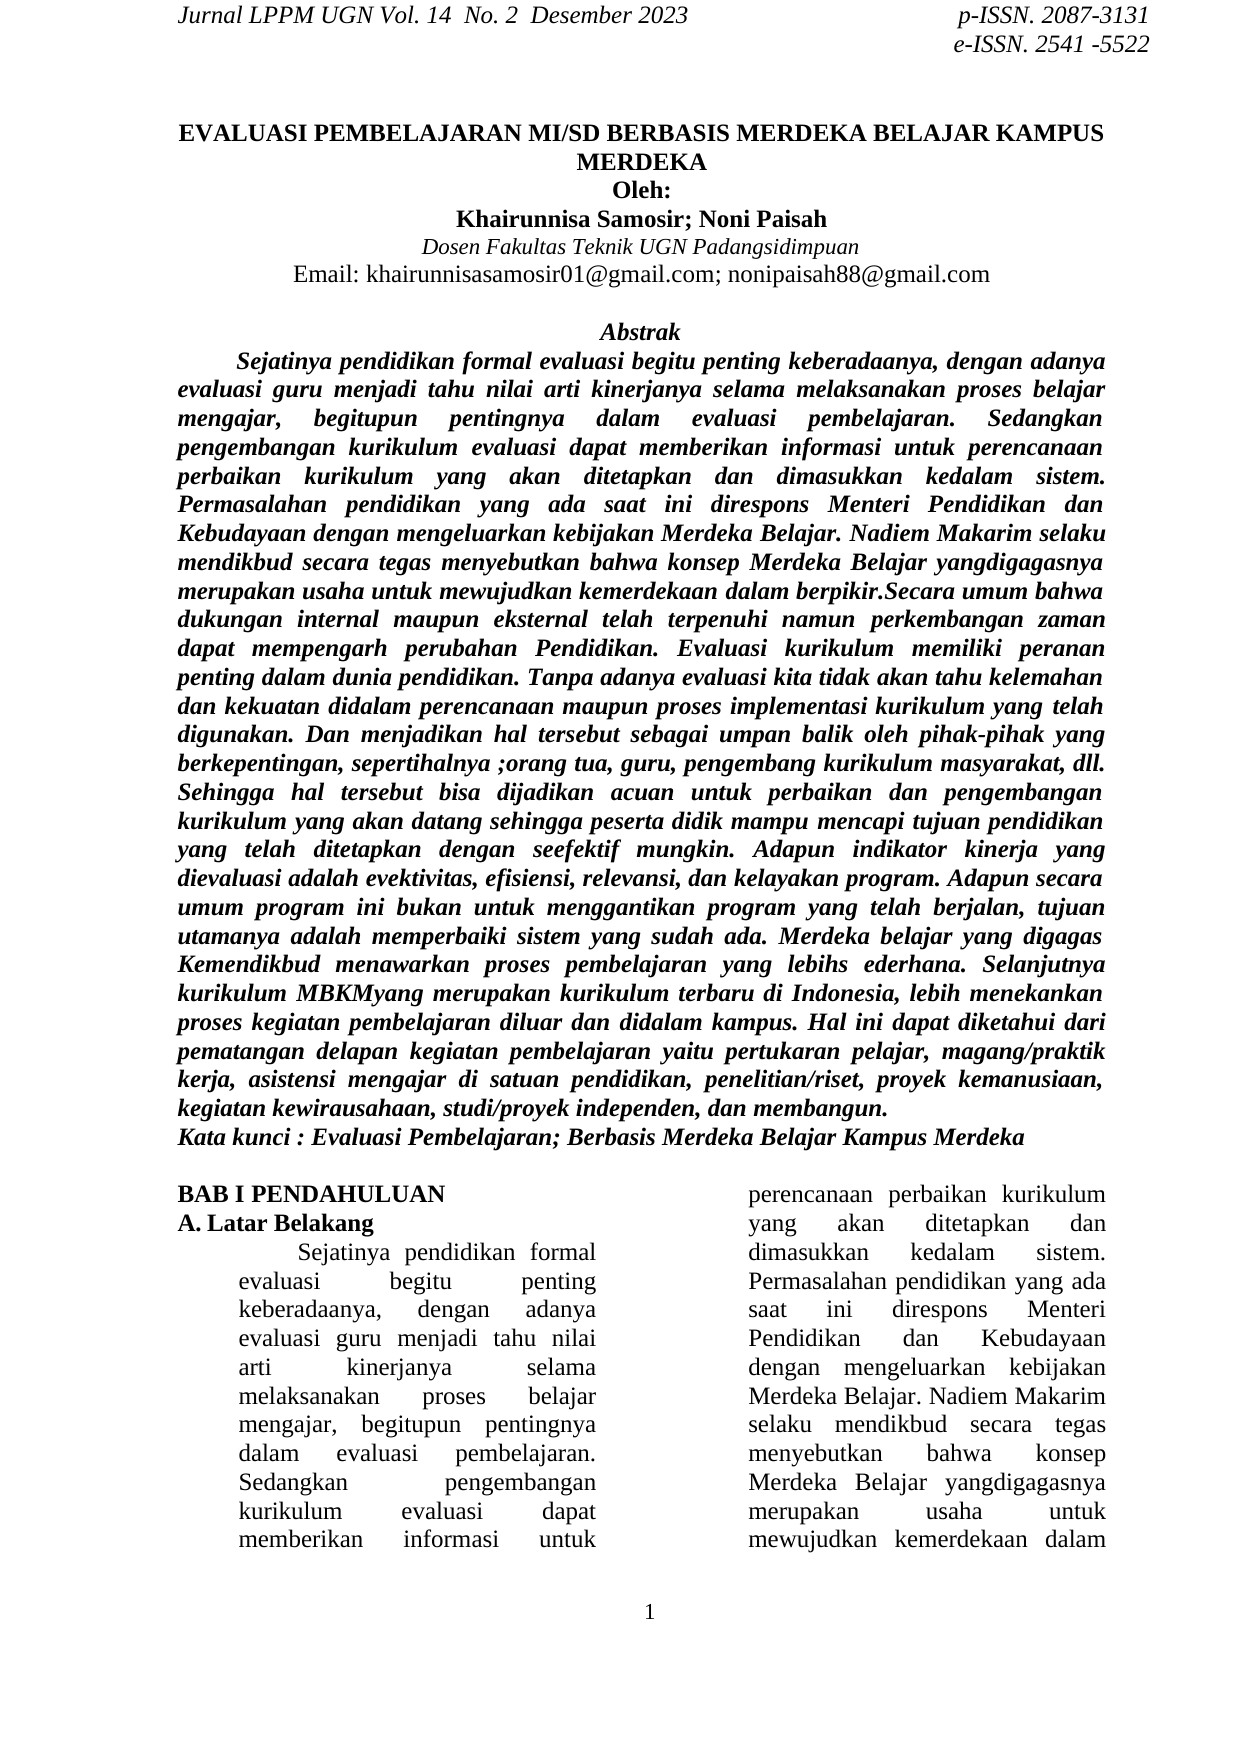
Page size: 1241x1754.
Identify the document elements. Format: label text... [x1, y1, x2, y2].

text Oleh: [177, 176, 1106, 204]
subtitle Latar Belakang [177, 1208, 612, 1237]
text Khairunnisa Samosir; Noni Paisah [177, 204, 1106, 233]
text Kata kunci : Evaluasi Pembelajaran; Berbasis Merdeka Belajar Kampus Merdeka [177, 1122, 1106, 1151]
text EVALUASI PEMBELAJARAN MI/SD BERBASIS MERDEKA BELAJAR KAMPUS MERDEKA [177, 118, 1106, 176]
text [238, 1237, 596, 1553]
subtitle BAB I PENDAHULUAN [177, 1179, 605, 1208]
text Dosen Fakultas Teknik UGN Padangsidimpuan [177, 233, 1106, 259]
text Abstrak [177, 317, 1106, 346]
text Sejatinya pendidikan formal evaluasi begitu penting keberadaanya, dengan adanya evaluasi guru menjadi tahu nilai arti kinerjanya selama melaksanakan proses belajar mengajar, begitupun pentingnya dalam evaluasi pembelajaran. Sedangkan pengembangan kurikulum evaluasi dapat memberikan informasi untuk perencanaan perbaikan kurikulum yang akan ditetapkan dan dimasukkan kedalam sistem. Permasalahan pendidikan yang ada saat ini direspons Menteri Pendidikan dan Kebudayaan dengan mengeluarkan kebijakan Merdeka Belajar. Nadiem Makarim selaku mendikbud secara tegas menyebutkan bahwa konsep Merdeka Belajar yangdigagasnya merupakan usaha untuk mewujudkan kemerdekaan dalam berpikir.Secara umum bahwa dukungan internal maupun eksternal telah terpenuhi namun perkembangan zaman dapat mempengarh perubahan Pendidikan. Evaluasi kurikulum memiliki peranan penting dalam dunia pendidikan. Tanpa adanya evaluasi kita tidak akan tahu kelemahan dan kekuatan didalam perencanaan maupun proses implementasi kurikulum yang telah digunakan. Dan menjadikan hal tersebut sebagai umpan balik oleh pihak-pihak yang berkepentingan, sepertihalnya ;orang tua, guru, pengembang kurikulum masyarakat, dll. Sehingga hal tersebut bisa dijadikan acuan untuk perbaikan dan pengembangan kurikulum yang akan datang sehingga peserta didik mampu mencapi tujuan pendidikan yang telah ditetapkan dengan seefektif mungkin. Adapun indikator kinerja yang dievaluasi adalah evektivitas, efisiensi, relevansi, dan kelayakan program. Adapun secara umum program ini bukan untuk menggantikan program yang telah berjalan, tujuan utamanya adalah memperbaiki sistem yang sudah ada. Merdeka belajar yang digagas Kemendikbud menawarkan proses pembelajaran yang lebihs ederhana. Selanjutnya kurikulum MBKMyang merupakan kurikulum terbaru di Indonesia, lebih menekankan proses kegiatan pembelajaran diluar dan didalam kampus. Hal ini dapat diketahui dari pematangan delapan kegiatan pembelajaran yaitu pertukaran pelajar, magang/praktik kerja, asistensi mengajar di satuan pendidikan, penelitian/riset, proyek kemanusiaan, kegiatan kewirausahaan, studi/proyek independen, dan membangun. [177, 346, 1106, 1122]
text Email: khairunnisasamosir01@gmail.com; nonipaisah88@gmail.com [177, 259, 1106, 288]
